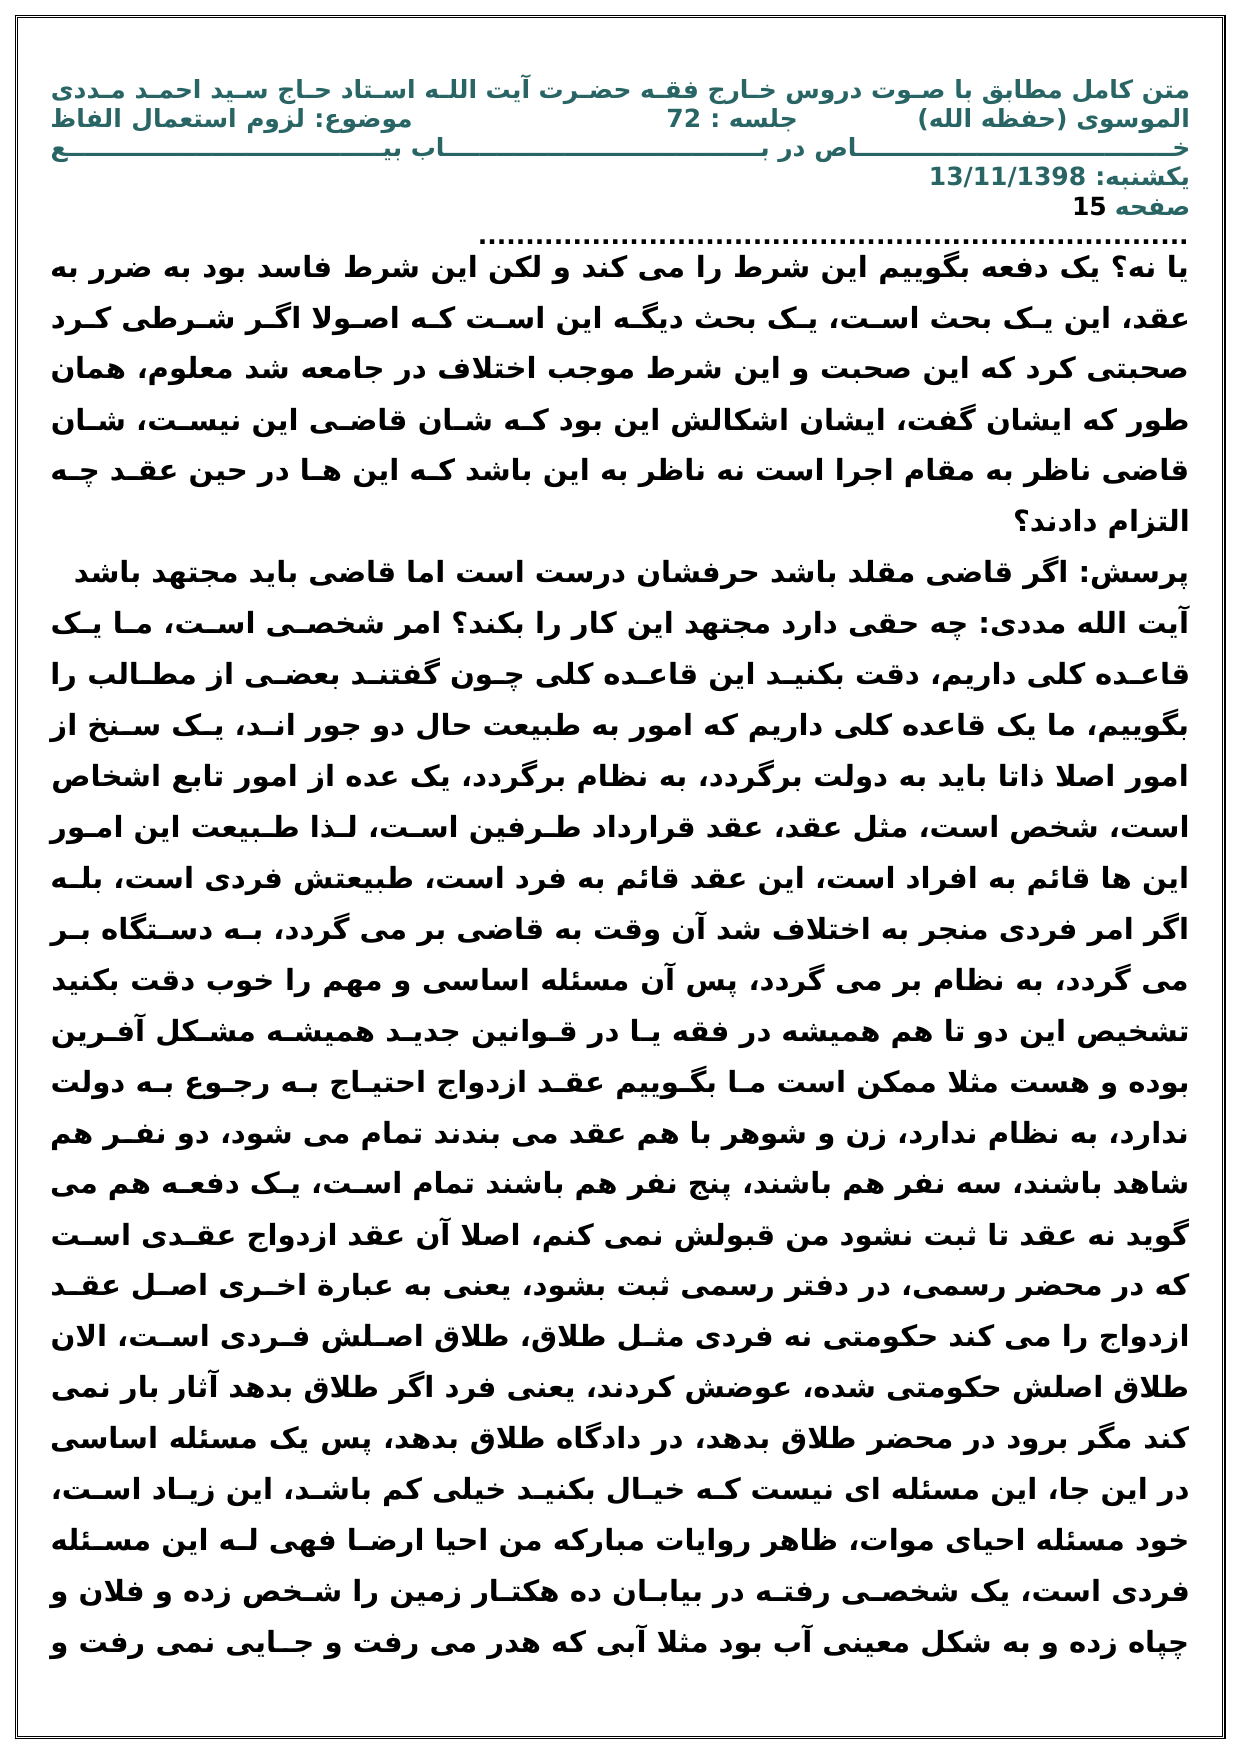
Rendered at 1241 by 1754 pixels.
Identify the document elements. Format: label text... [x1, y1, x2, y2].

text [50, 607, 1190, 1659]
text پرسش: اگر قاضی مقلد باشد حرفشان درست است اما قاضی باید مجتهد باشد [50, 556, 1190, 589]
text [50, 250, 1190, 539]
